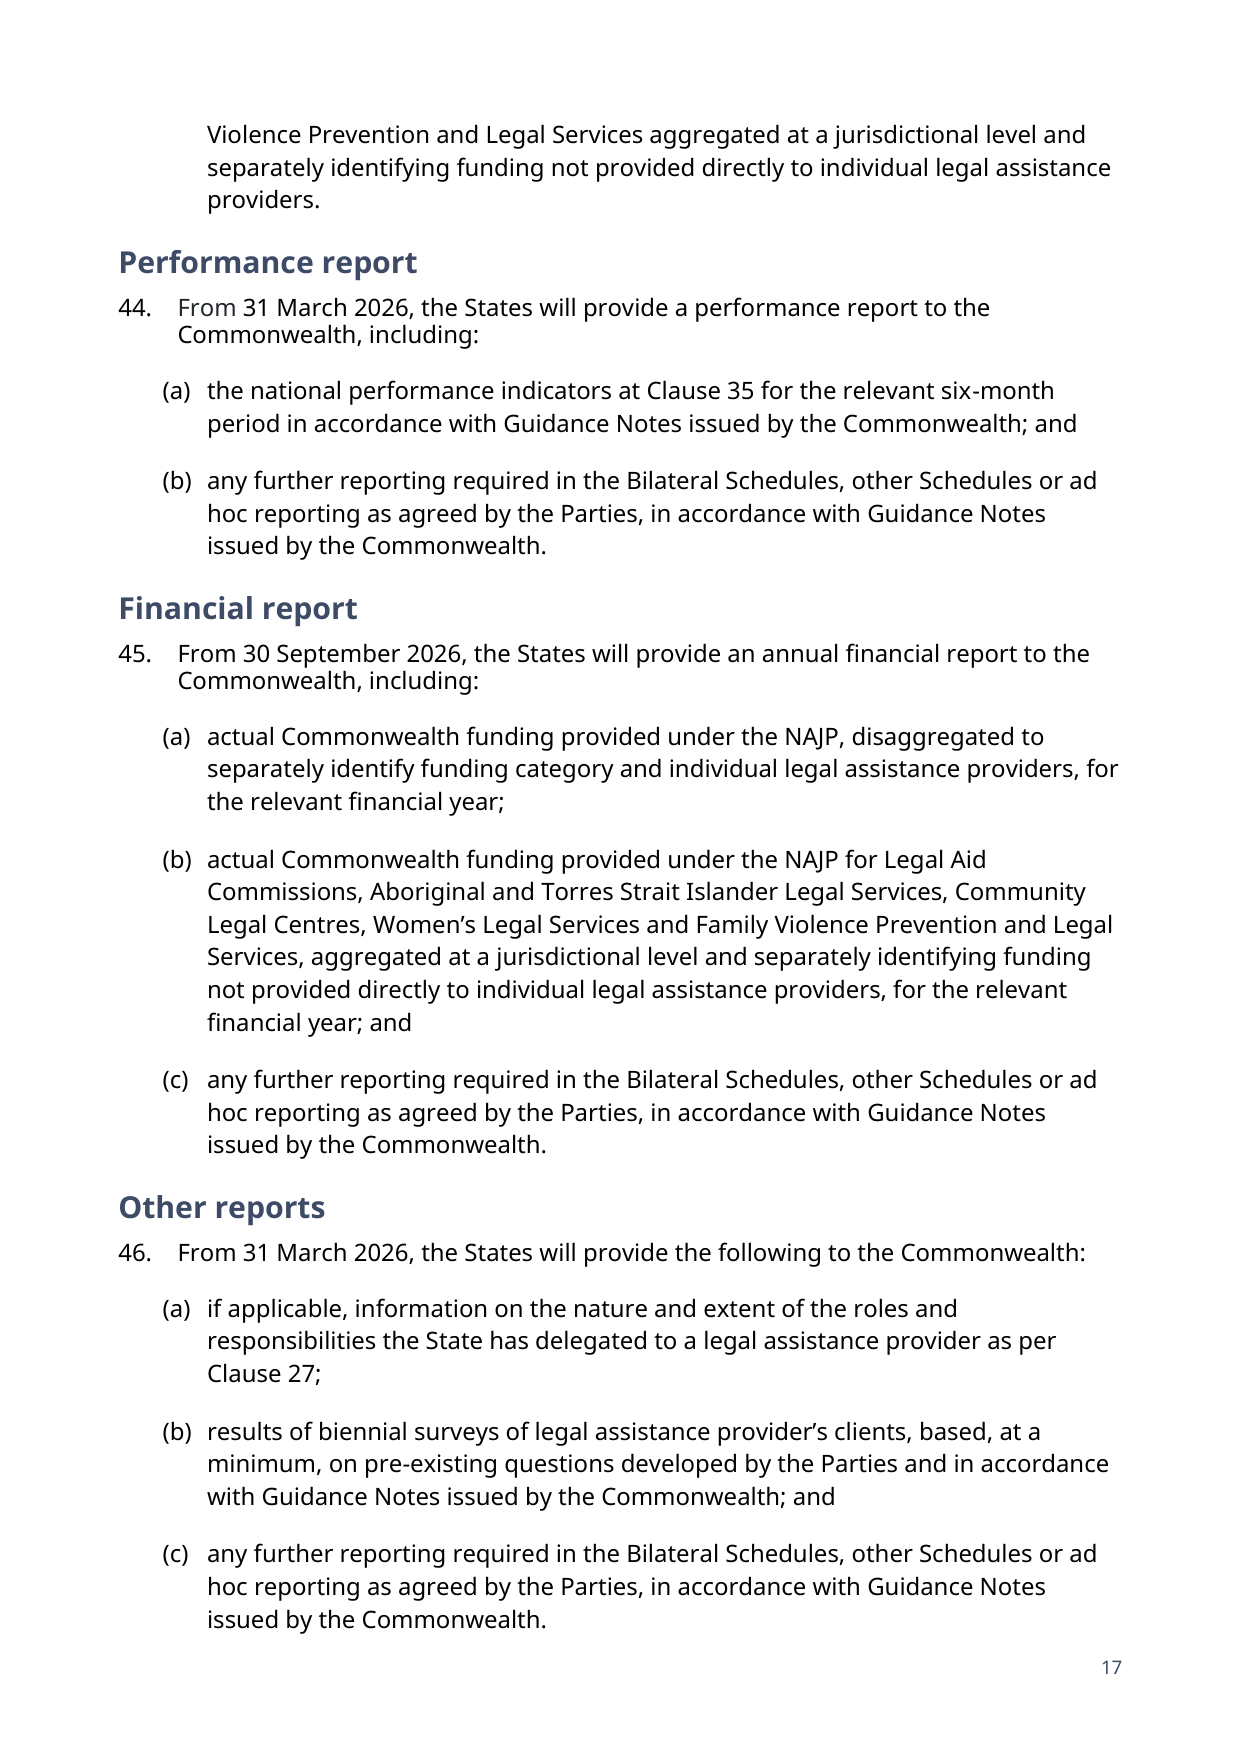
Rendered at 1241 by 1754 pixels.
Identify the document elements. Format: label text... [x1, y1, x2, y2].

list any further reporting required in the Bilateral Schedules, other Schedules or ad hoc reporting as agreed by the Parties, in accordance with Guidance Notes issued by the Commonwealth. [162, 1537, 1122, 1635]
list results of biennial surveys of legal assistance provider’s clients, based, at a minimum, on pre-existing questions developed by the Parties and in accordance with Guidance Notes issued by the Commonwealth; and [162, 1414, 1122, 1512]
list the national performance indicators at Clause 35 for the relevant six-month period in accordance with Guidance Notes issued by the Commonwealth; and [162, 374, 1122, 439]
subtitle Financial report [118, 587, 1122, 628]
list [162, 118, 1122, 216]
list if applicable, information on the nature and extent of the roles and responsibilities the State has delegated to a legal assistance provider as per Clause 27; [162, 1292, 1122, 1389]
subtitle Other reports [118, 1186, 1122, 1227]
list actual Commonwealth funding provided under the NAJP, disaggregated to separately identify funding category and individual legal assistance providers, for the relevant financial year; [162, 719, 1122, 817]
list From 31 March 2026, the States will provide the following to the Commonwealth: [118, 1239, 1122, 1267]
subtitle Performance report [118, 241, 1122, 282]
list From 31 March 2026, the States will provide a performance report to the Commonwealth, including: [118, 294, 1122, 349]
list any further reporting required in the Bilateral Schedules, other Schedules or ad hoc reporting as agreed by the Parties, in accordance with Guidance Notes issued by the Commonwealth. [162, 1063, 1122, 1161]
list any further reporting required in the Bilateral Schedules, other Schedules or ad hoc reporting as agreed by the Parties, in accordance with Guidance Notes issued by the Commonwealth. [162, 464, 1122, 562]
list From 30 September 2026, the States will provide an annual financial report to the Commonwealth, including: [118, 640, 1122, 694]
list actual Commonwealth funding provided under the NAJP for Legal Aid Commissions, Aboriginal and Torres Strait Islander Legal Services, Community Legal Centres, Women’s Legal Services and Family Violence Prevention and Legal Services, aggregated at a jurisdictional level and separately identifying funding not provided directly to individual legal assistance providers, for the relevant financial year; and [162, 842, 1122, 1038]
